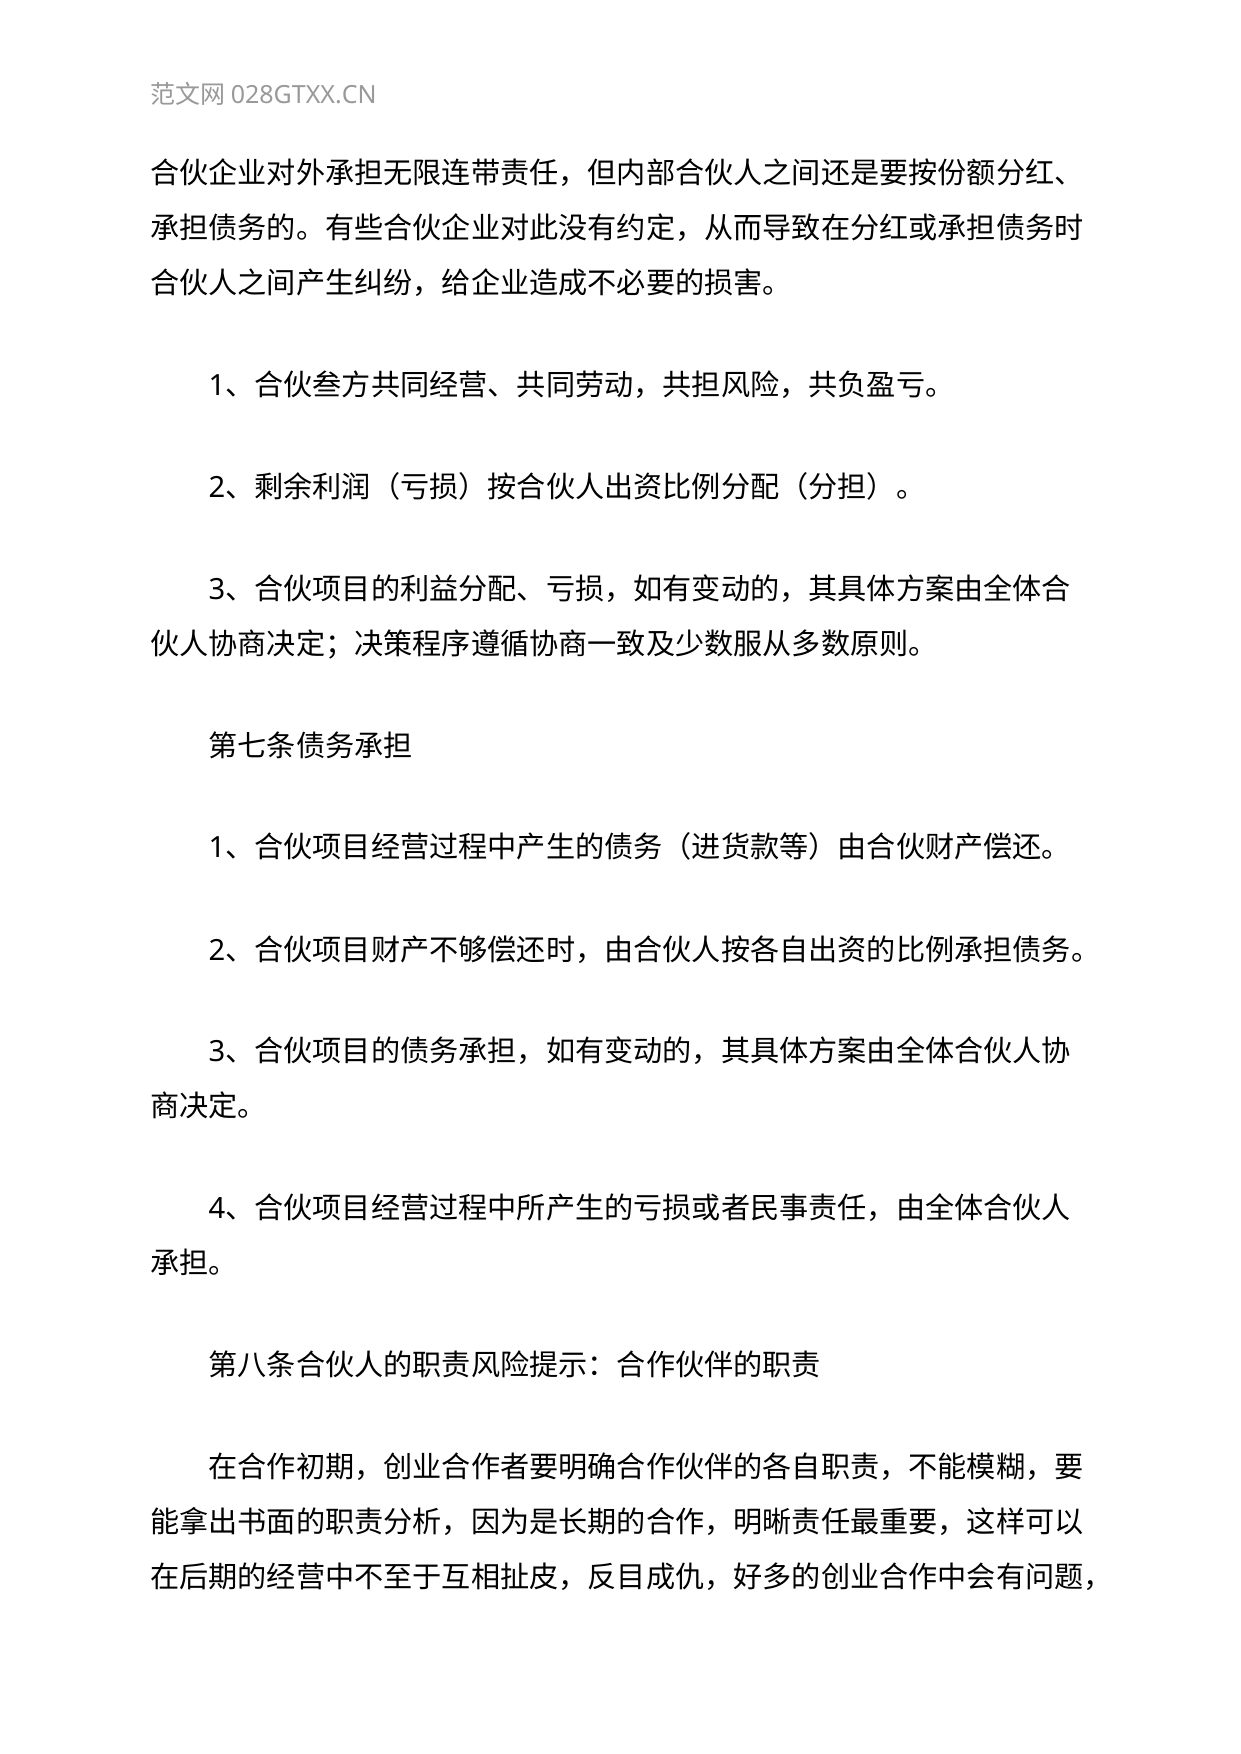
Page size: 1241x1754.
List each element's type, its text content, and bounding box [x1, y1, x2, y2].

text 3、合伙项目的利益分配、亏损，如有变动的，其具体方案由全体合伙人协商决定；决策程序遵循协商一致及少数服从多数原则。 [150, 566, 1090, 663]
text 第八条合伙人的职责风险提示：合作伙伴的职责 [150, 1342, 1090, 1384]
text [150, 150, 1090, 302]
text 1、合伙项目经营过程中产生的债务（进货款等）由合伙财产偿还。 [150, 824, 1090, 866]
text 2、剩余利润（亏损）按合伙人出资比例分配（分担）。 [150, 463, 1090, 506]
text 2、合伙项目财产不够偿还时，由合伙人按各自出资的比例承担债务。 [150, 926, 1090, 968]
text 第七条债务承担 [150, 722, 1090, 764]
text 4、合伙项目经营过程中所产生的亏损或者民事责任，由全体合伙人承担。 [150, 1185, 1090, 1282]
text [150, 1443, 1090, 1595]
text 1、合伙叁方共同经营、共同劳动，共担风险，共负盈亏。 [150, 362, 1090, 404]
text 3、合伙项目的债务承担，如有变动的，其具体方案由全体合伙人协商决定。 [150, 1028, 1090, 1125]
